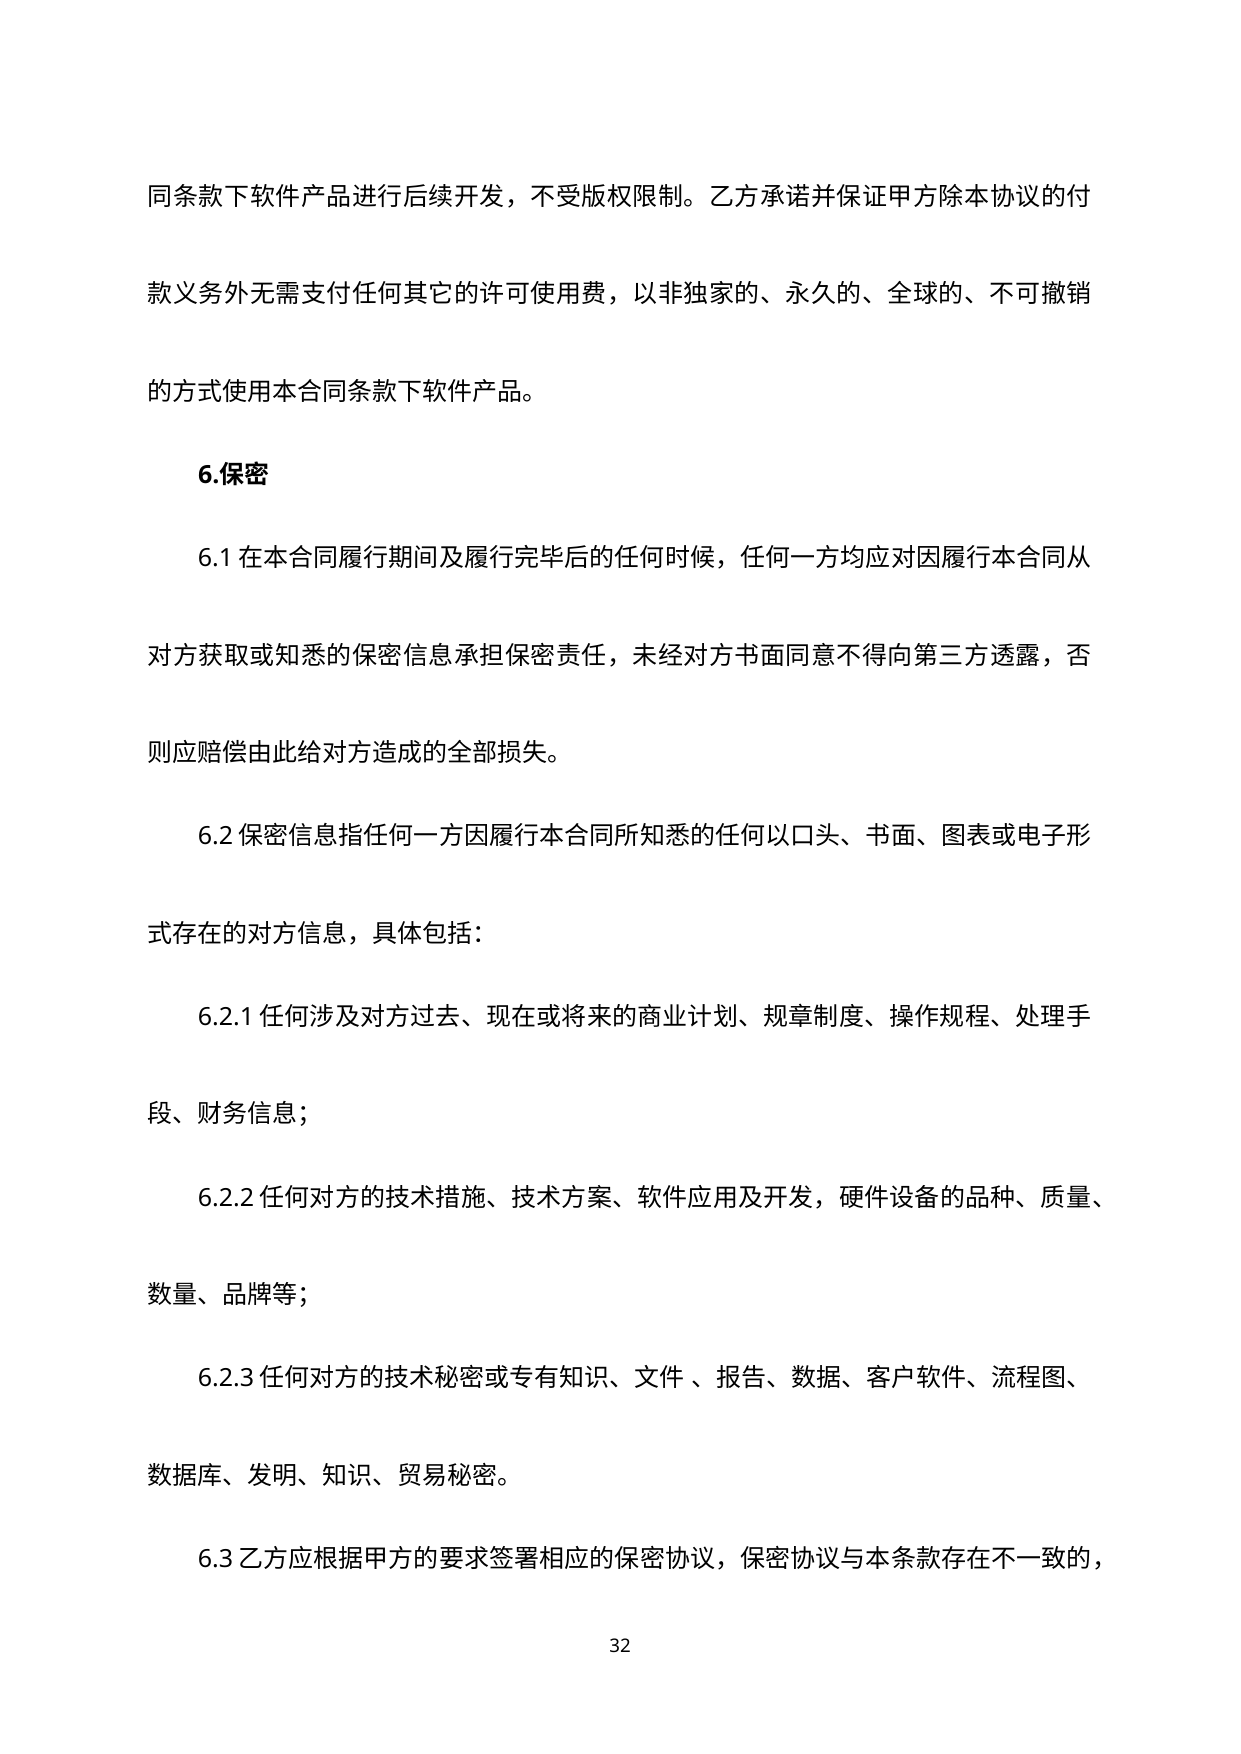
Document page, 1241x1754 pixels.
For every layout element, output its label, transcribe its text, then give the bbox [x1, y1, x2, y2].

text 6.2保密信息指任何一方因履行本合同所知悉的任何以口头、书面、图表或电子形式存在的对方信息，具体包括： [148, 801, 1093, 964]
text 6.保密 [148, 440, 1093, 505]
text 6.2.1任何涉及对方过去、现在或将来的商业计划、规章制度、操作规程、处理手段、财务信息； [148, 982, 1093, 1144]
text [148, 162, 1093, 422]
text 6.1在本合同履行期间及履行完毕后的任何时候，任何一方均应对因履行本合同从对方获取或知悉的保密信息承担保密责任，未经对方书面同意不得向第三方透露，否则应赔偿由此给对方造成的全部损失。 [148, 523, 1093, 783]
text 6.2.2任何对方的技术措施、技术方案、软件应用及开发，硬件设备的品种、质量、数量、品牌等； [148, 1163, 1093, 1325]
text 6.2.3任何对方的技术秘密或专有知识、文件 、报告、数据、客户软件、流程图、数据库、发明、知识、贸易秘密。 [148, 1343, 1093, 1506]
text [148, 1524, 1093, 1589]
